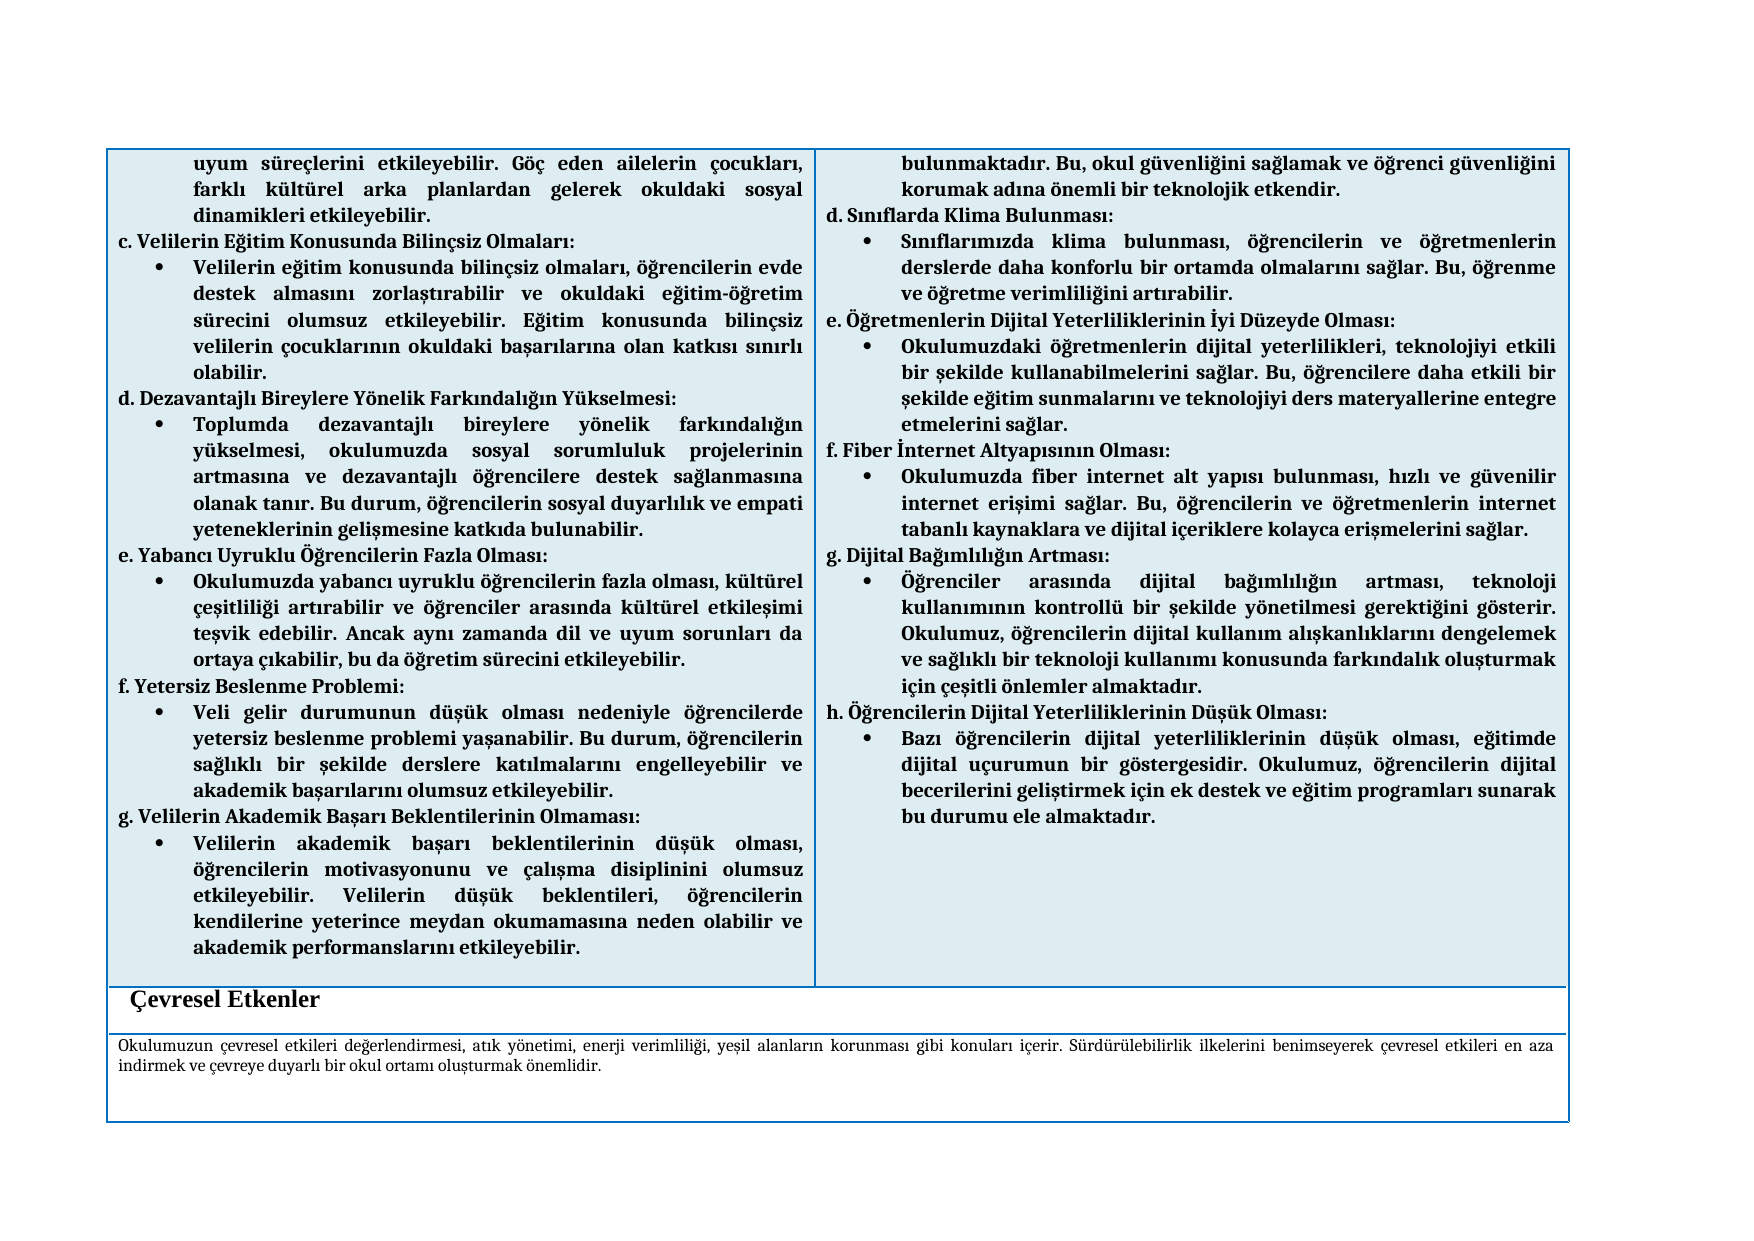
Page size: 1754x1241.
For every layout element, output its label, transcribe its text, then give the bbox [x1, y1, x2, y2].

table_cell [816, 150, 1568, 986]
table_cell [108, 1033, 1568, 1121]
table_cell Çevresel Etkenler [108, 986, 1568, 1033]
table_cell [108, 150, 814, 986]
